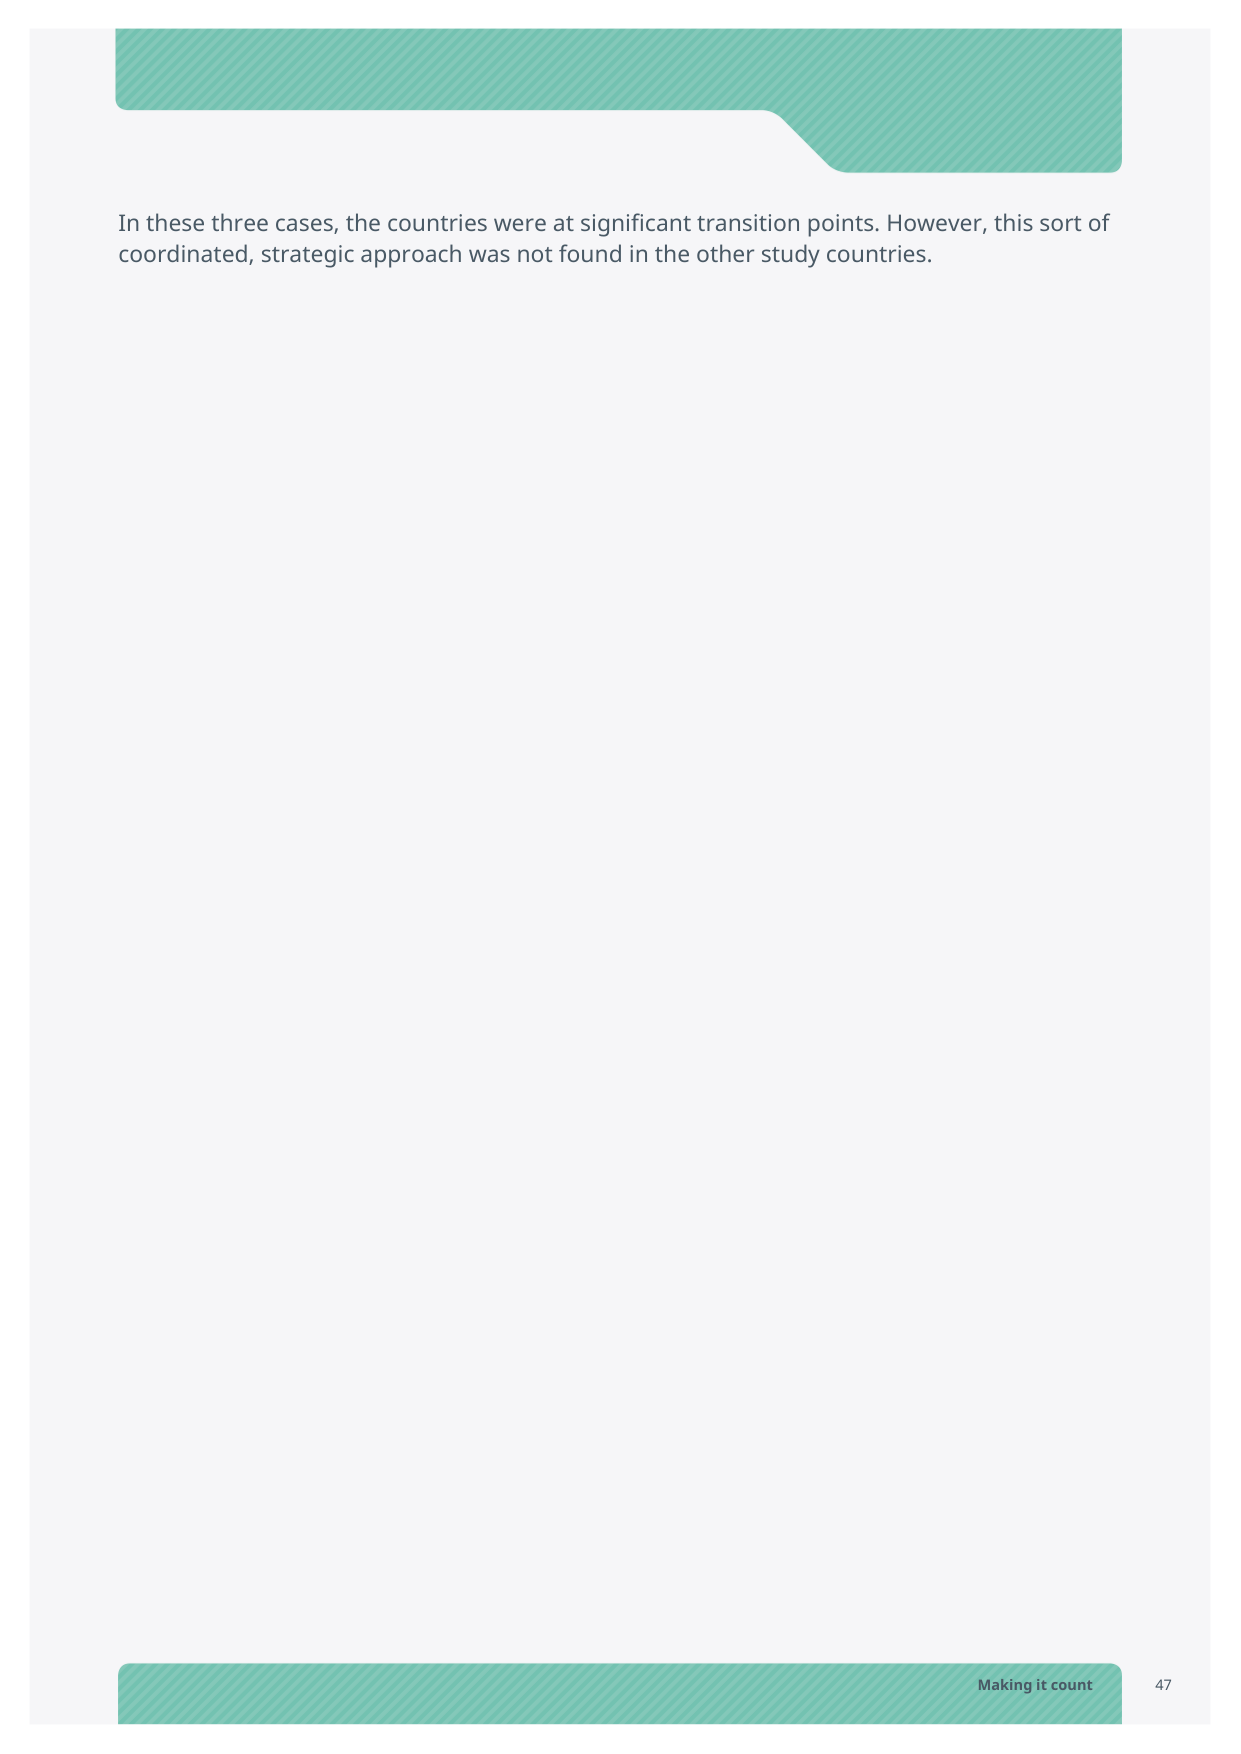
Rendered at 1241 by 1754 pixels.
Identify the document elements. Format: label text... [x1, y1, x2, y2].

text In these three cases, the countries were at significant transition points. However, this sort of coordinated, strategic approach was not found in the other study countries. [118, 207, 1122, 269]
picture [0, 0, 1240, 1754]
